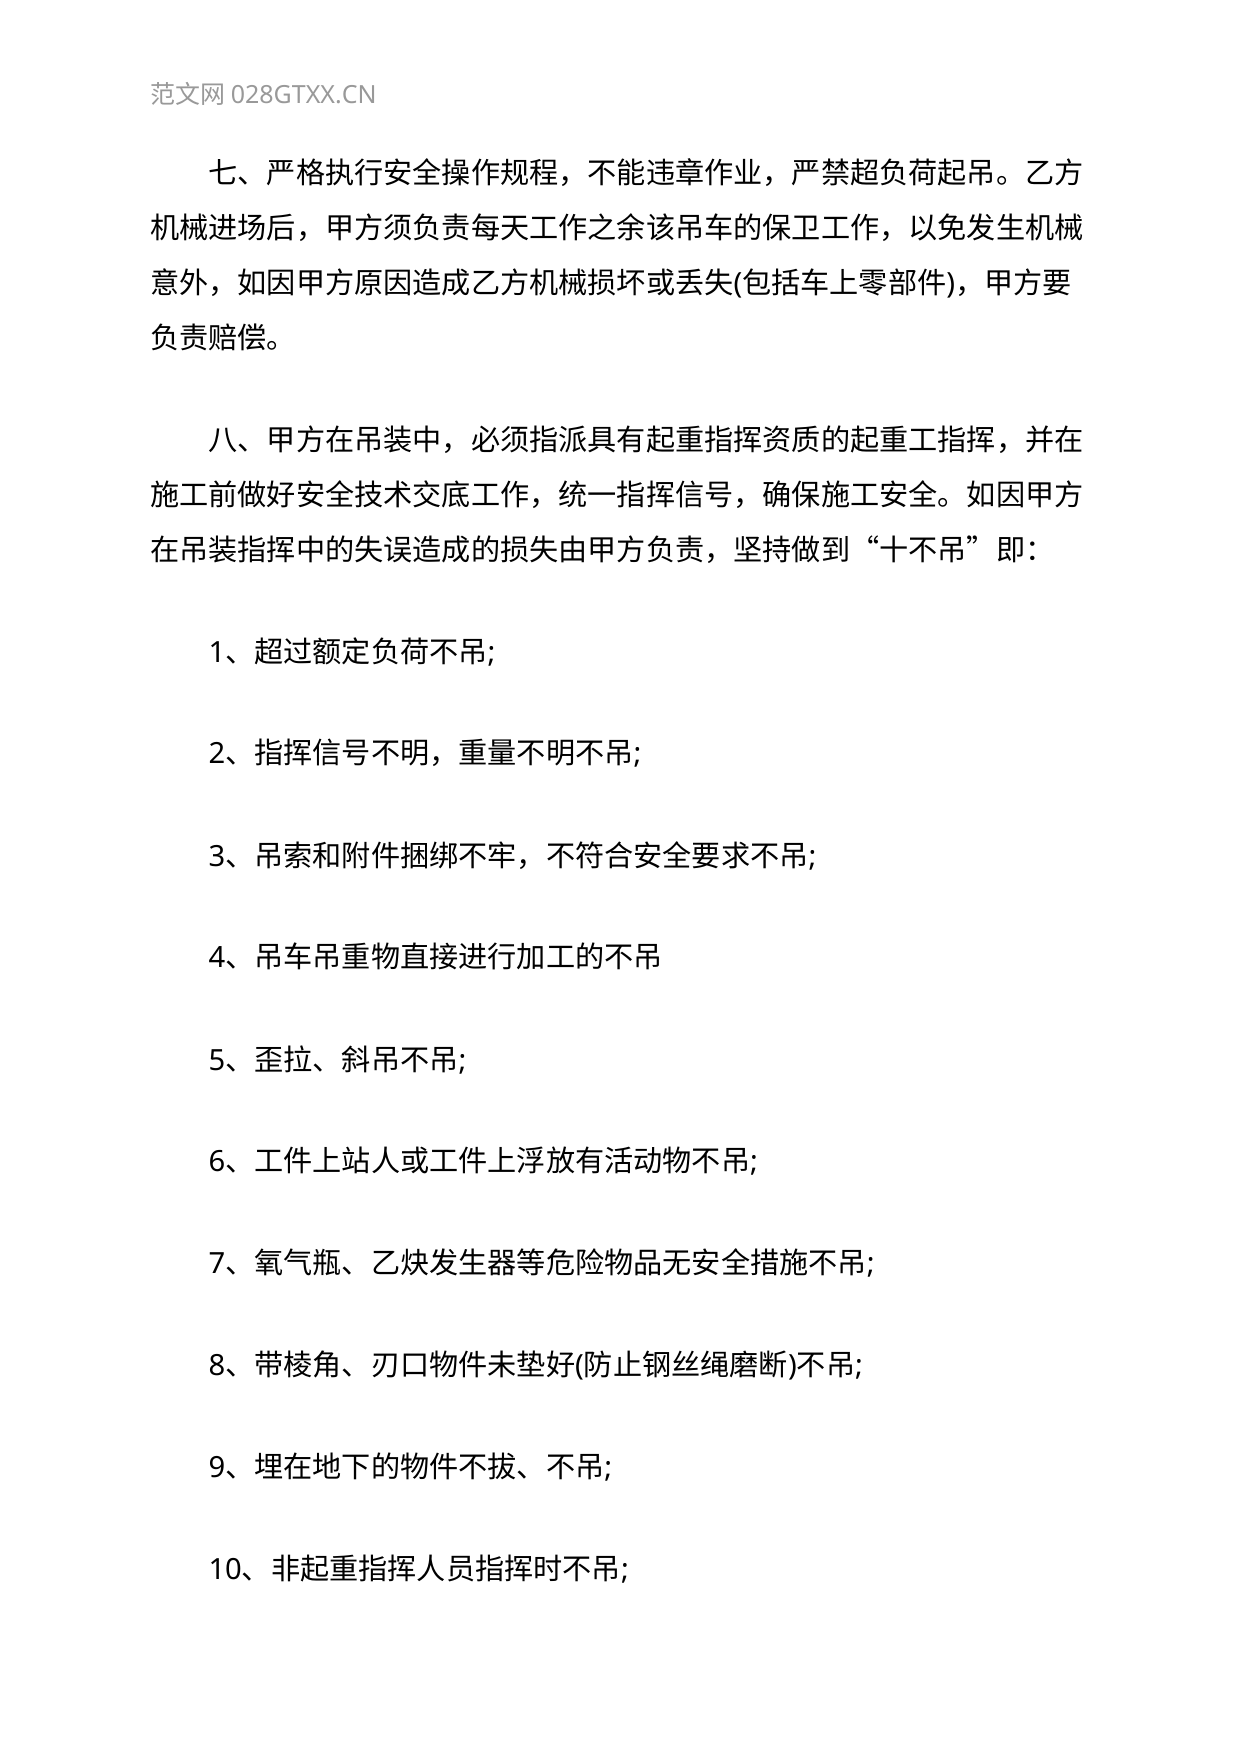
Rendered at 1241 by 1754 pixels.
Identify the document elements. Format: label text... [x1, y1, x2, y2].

text 七、严格执行安全操作规程，不能违章作业，严禁超负荷起吊。乙方机械进场后，甲方须负责每天工作之余该吊车的保卫工作，以免发生机械意外，如因甲方原因造成乙方机械损坏或丢失(包括车上零部件)，甲方要负责赔偿。 [150, 150, 1090, 357]
text 8、带棱角、刃口物件未垫好(防止钢丝绳磨断)不吊; [150, 1342, 1090, 1384]
text 6、工件上站人或工件上浮放有活动物不吊; [150, 1138, 1090, 1180]
text 4、吊车吊重物直接进行加工的不吊 [150, 934, 1090, 976]
text 2、指挥信号不明，重量不明不吊; [150, 730, 1090, 772]
text 7、氧气瓶、乙炔发生器等危险物品无安全措施不吊; [150, 1240, 1090, 1282]
text 1、超过额定负荷不吊; [150, 628, 1090, 671]
text 9、埋在地下的物件不拔、不吊; [150, 1444, 1090, 1486]
text 八、甲方在吊装中，必须指派具有起重指挥资质的起重工指挥，并在施工前做好安全技术交底工作，统一指挥信号，确保施工安全。如因甲方在吊装指挥中的失误造成的损失由甲方负责，坚持做到“十不吊”即： [150, 417, 1090, 569]
text 5、歪拉、斜吊不吊; [150, 1036, 1090, 1078]
text 3、吊索和附件捆绑不牢，不符合安全要求不吊; [150, 832, 1090, 874]
text 10、非起重指挥人员指挥时不吊; [150, 1546, 1090, 1588]
